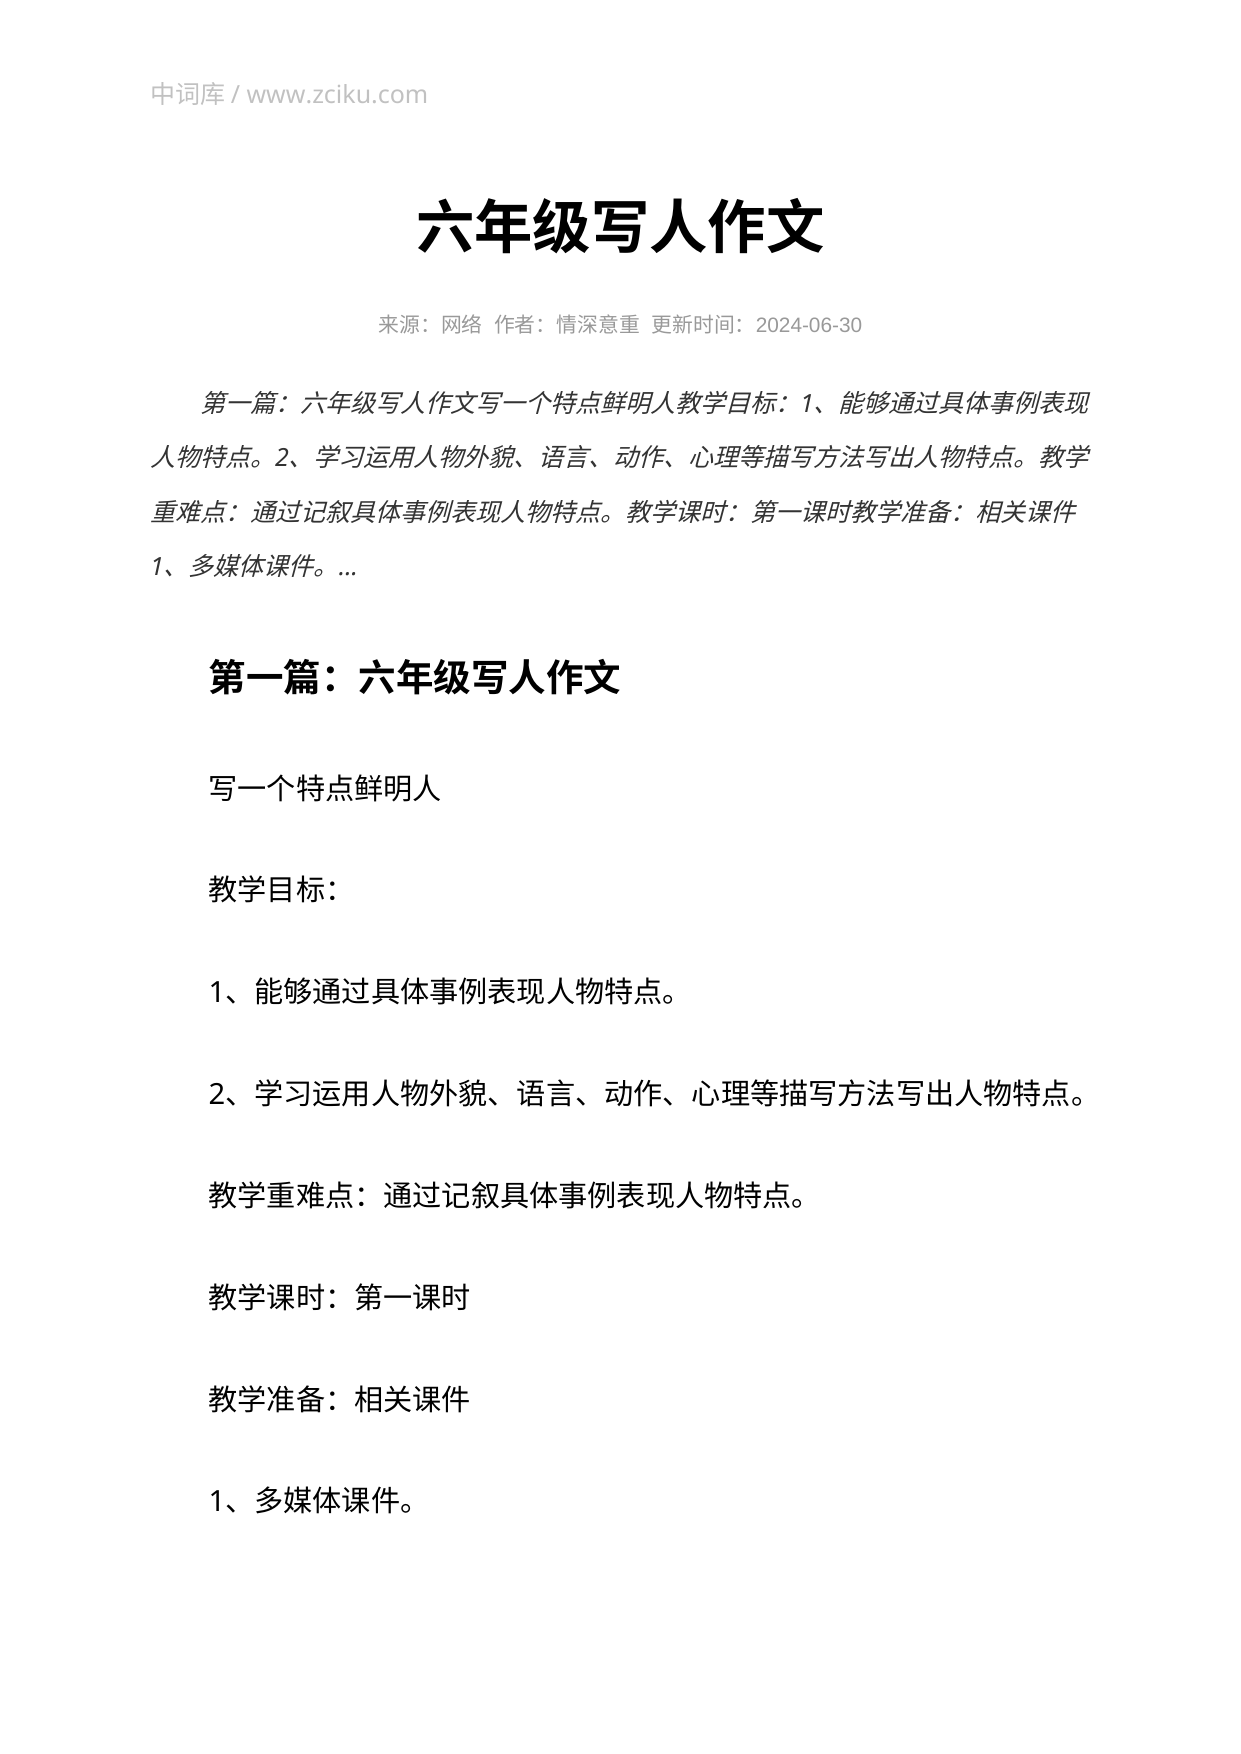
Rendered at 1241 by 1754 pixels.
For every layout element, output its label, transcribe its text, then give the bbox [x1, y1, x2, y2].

text 教学课时：第一课时 [150, 1274, 1090, 1317]
text 教学准备：相关课件 [150, 1376, 1090, 1418]
text 第一篇：六年级写人作文写一个特点鲜明人教学目标：1、能够通过具体事例表现人物特点。2、学习运用人物外貌、语言、动作、心理等描写方法写出人物特点。教学重难点：通过记叙具体事例表现人物特点。教学课时：第一课时教学准备：相关课件1、多媒体课件。... [150, 383, 1090, 583]
text 1、能够通过具体事例表现人物特点。 [150, 969, 1090, 1011]
text 1、多媒体课件。 [150, 1478, 1090, 1520]
text 教学重难点：通过记叙具体事例表现人物特点。 [150, 1173, 1090, 1215]
subtitle 六年级写人作文 [150, 181, 1090, 266]
text 教学目标： [150, 867, 1090, 909]
text 2、学习运用人物外貌、语言、动作、心理等描写方法写出人物特点。 [150, 1071, 1090, 1113]
text 写一个特点鲜明人 [150, 765, 1090, 807]
text 来源：网络 作者：情深意重 更新时间：2024-06-30 [150, 313, 1090, 337]
text 第一篇：六年级写人作文 [150, 648, 1090, 702]
